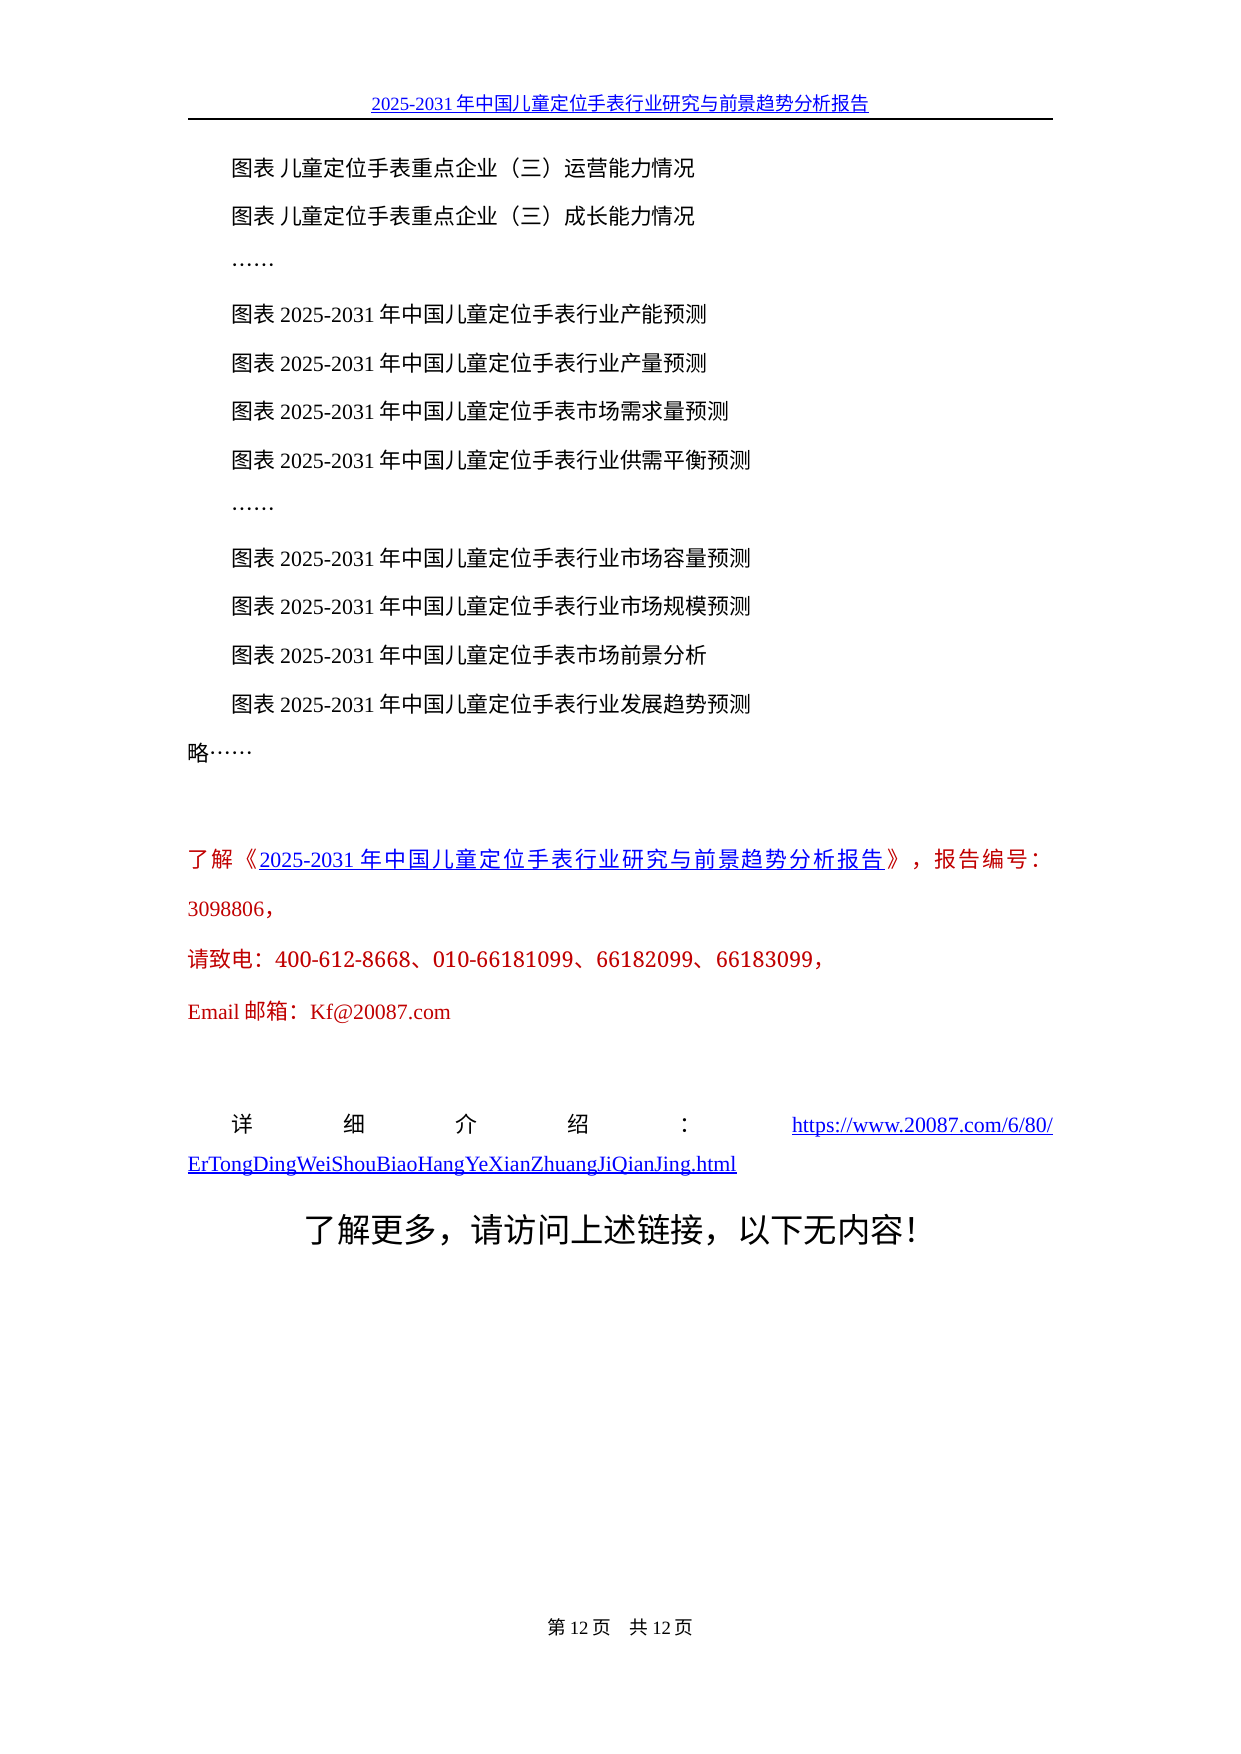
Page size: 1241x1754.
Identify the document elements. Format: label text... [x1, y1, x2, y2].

text 了解《2025-2031年中国儿童定位手表行业研究与前景趋势分析报告》，报告编号：3098806， [187, 842, 1053, 923]
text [187, 150, 1053, 768]
title 了解更多，请访问上述链接，以下无内容！ [187, 1195, 1053, 1260]
text Email邮箱：Kf@20087.com [187, 993, 1053, 1026]
text 详细介绍：https://www.20087.com/6/80/ErTongDingWeiShouBiaoHangYeXianZhuangJiQianJing.html [187, 1106, 1053, 1179]
text 请致电：400-612-8668、010-66181099、66182099、66183099， [187, 942, 1053, 974]
